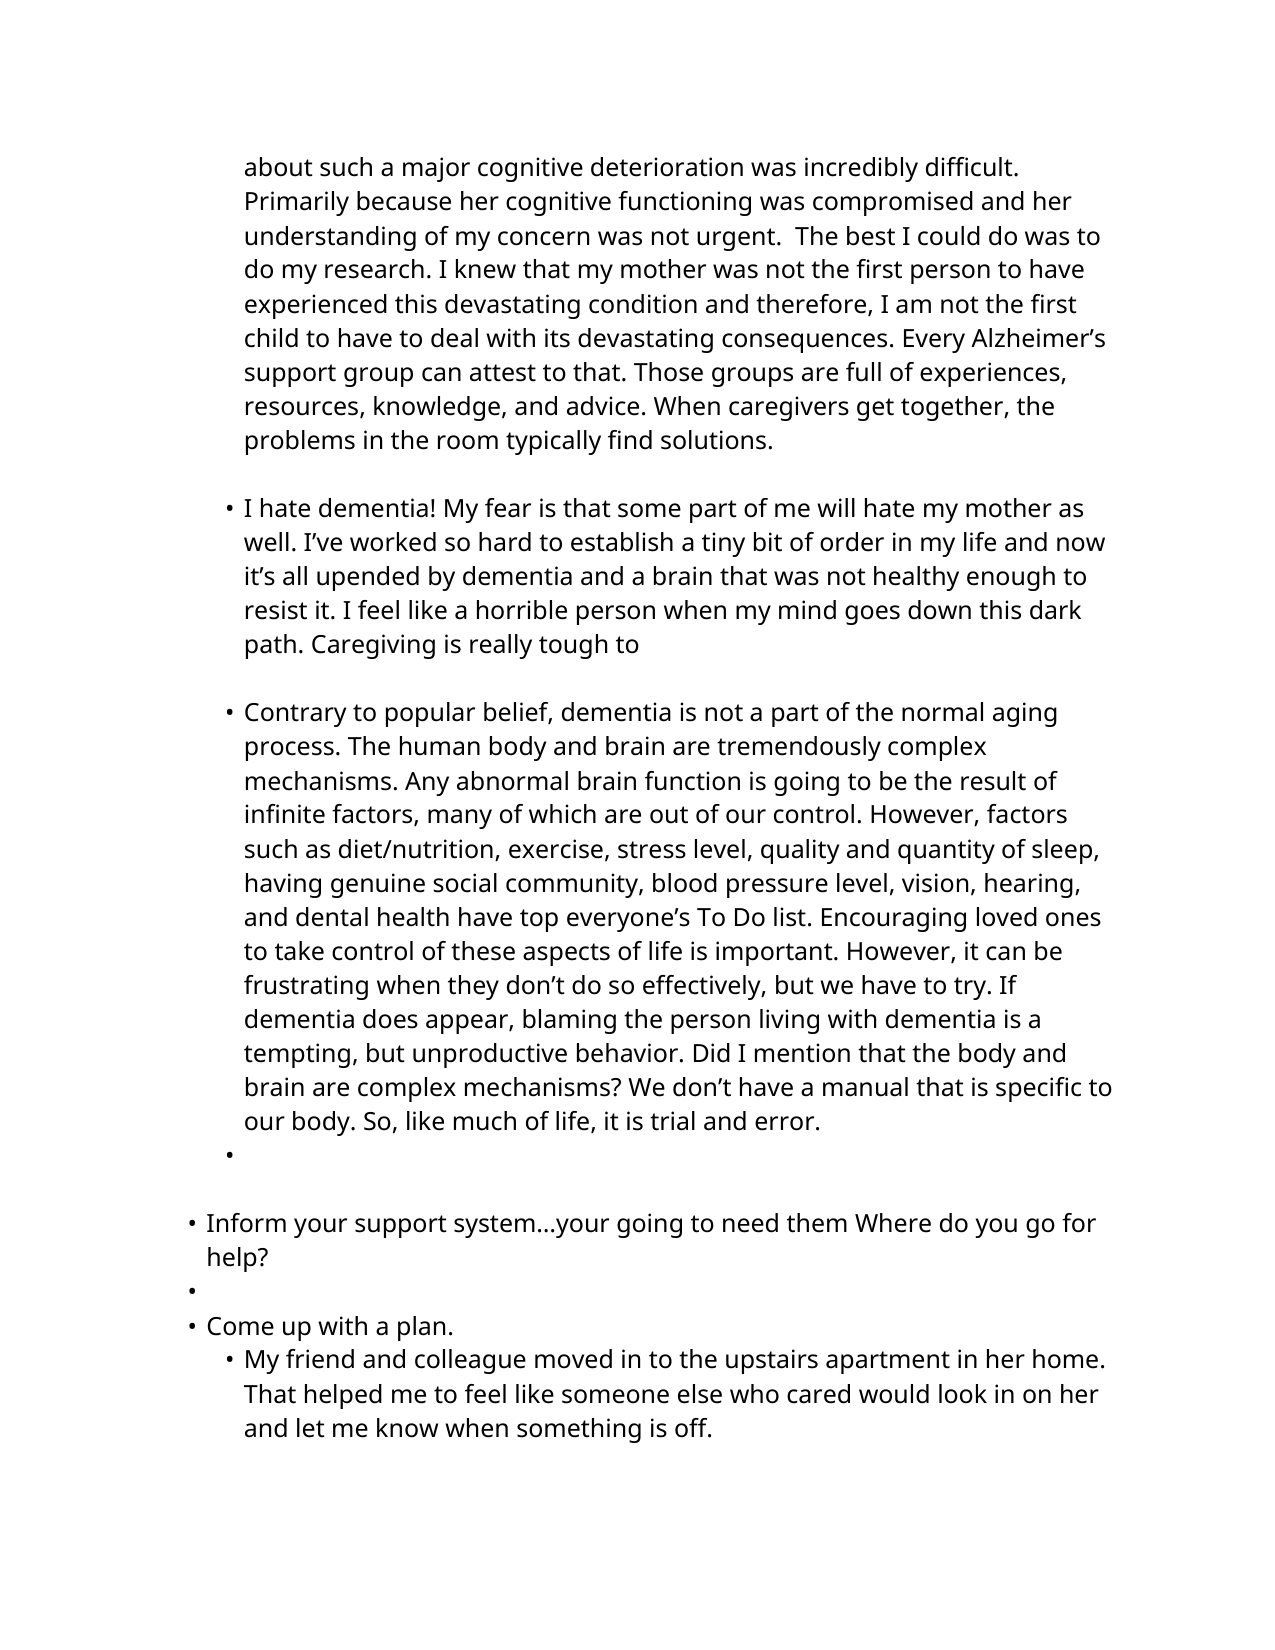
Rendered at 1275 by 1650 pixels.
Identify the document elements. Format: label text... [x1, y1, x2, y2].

list My friend and colleague moved in to the upstairs apartment in her home. That helped me to feel like someone else who cared would look in on her and let me know when something is off. [225, 1342, 1125, 1444]
list Come up with a plan. [187, 1308, 1125, 1342]
list I hate dementia! My fear is that some part of me will hate my mother as well. I’ve worked so hard to establish a tiny bit of order in my life and now it’s all upended by dementia and a brain that was not healthy enough to resist it. I feel like a horrible person when my mind goes down this dark path. Caregiving is really tough to [225, 491, 1125, 661]
list Contrary to popular belief, dementia is not a part of the normal aging process. The human body and brain are tremendously complex mechanisms. Any abnormal brain function is going to be the result of infinite factors, many of which are out of our control. However, factors such as diet/nutrition, exercise, stress level, quality and quantity of sleep, having genuine social community, blood pressure level, vision, hearing, and dental health have top everyone’s To Do list. Encouraging loved ones to take control of these aspects of life is important. However, it can be frustrating when they don’t do so effectively, but we have to try. If dementia does appear, blaming the person living with dementia is a tempting, but unproductive behavior. Did I mention that the body and brain are complex mechanisms? We don’t have a manual that is specific to our body. So, like much of life, it is trial and error. [225, 695, 1125, 1138]
list Inform your support system…your going to need them Where do you go for help? [187, 1206, 1125, 1274]
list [225, 150, 1125, 457]
